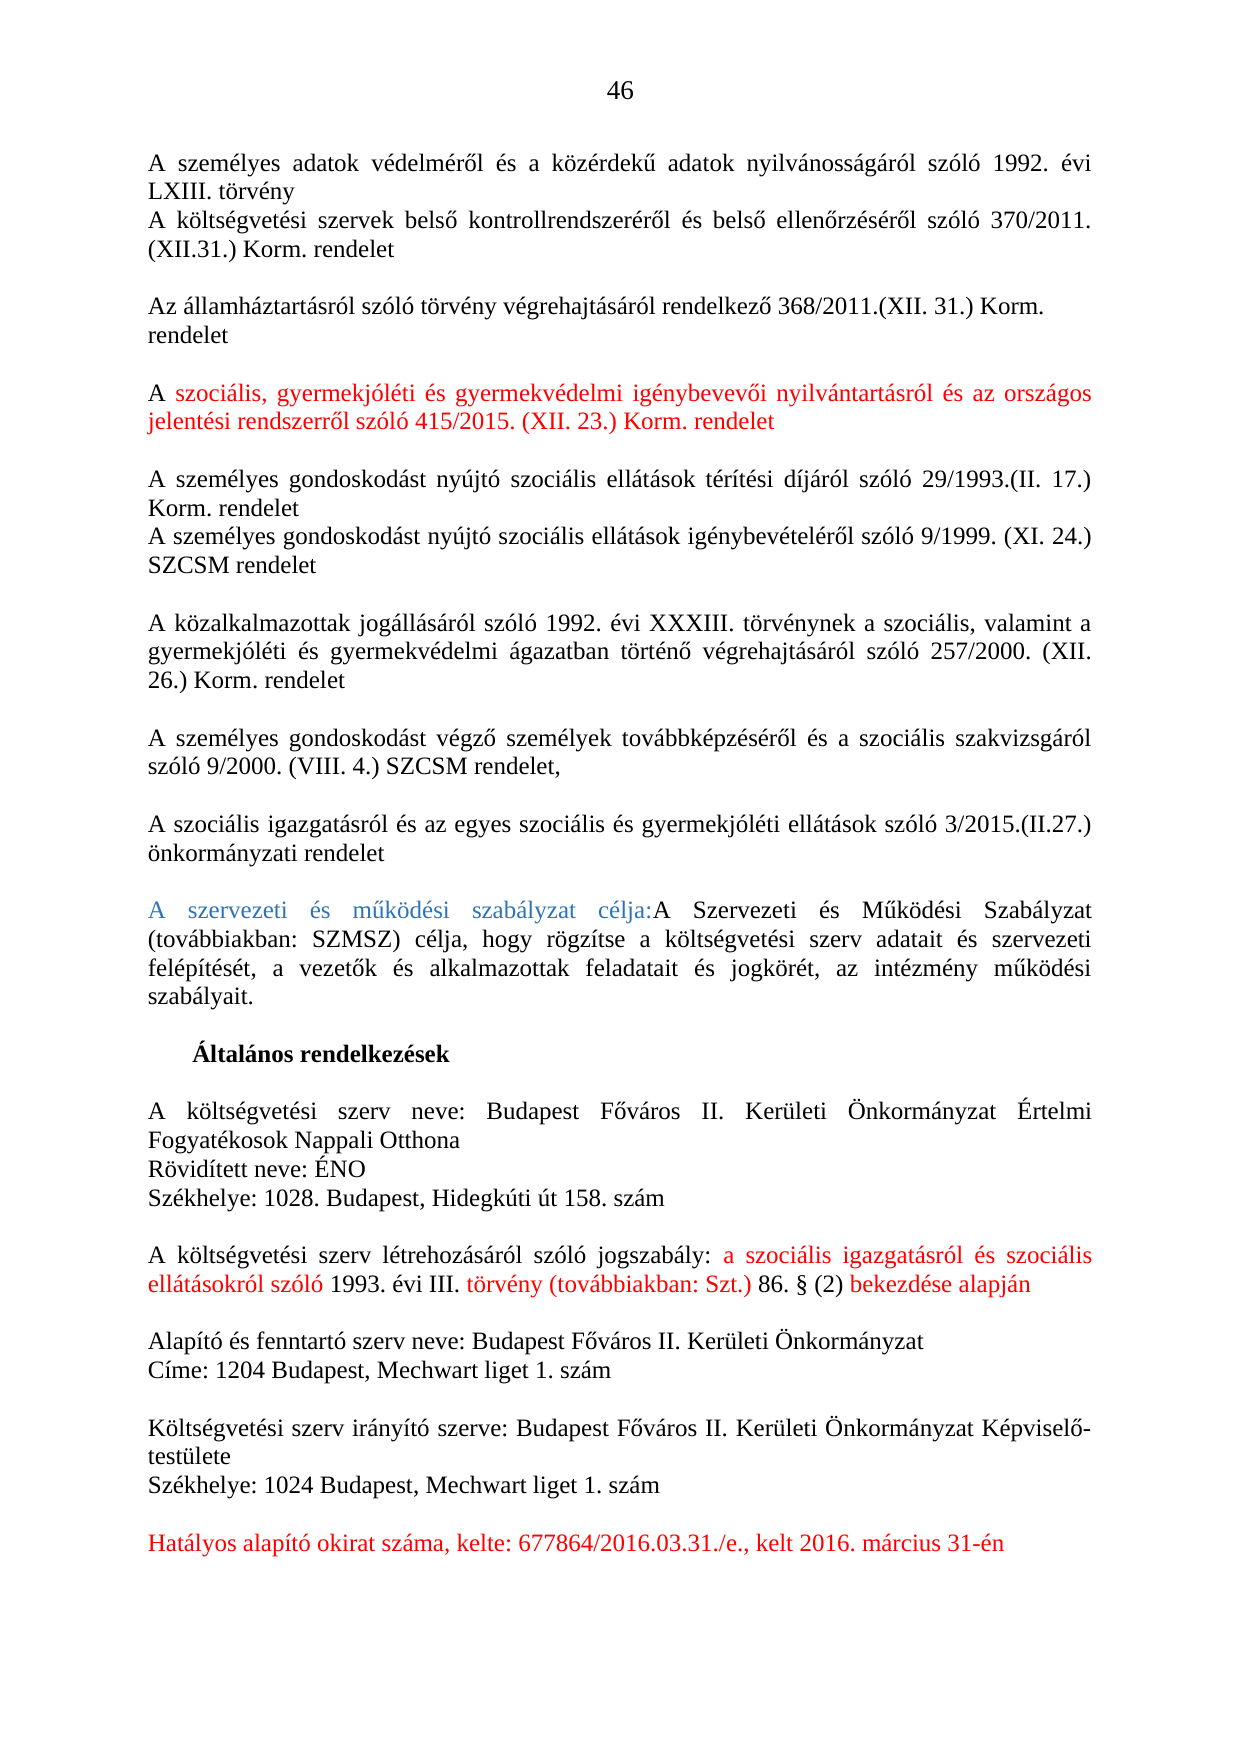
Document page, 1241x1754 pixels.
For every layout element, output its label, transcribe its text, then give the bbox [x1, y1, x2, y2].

text Rövidített neve: ÉNO [148, 1154, 1092, 1183]
text A személyes gondoskodást nyújtó szociális ellátások térítési díjáról szóló 29/1993.(II. 17.) Korm. rendelet [148, 464, 1092, 521]
text A szociális, gyermekjóléti és gyermekvédelmi igénybevevői nyilvántartásról és az országos jelentési rendszerről szóló 415/2015. (XII. 23.) Korm. rendelet [148, 378, 1092, 435]
text Székhelye: 1028. Budapest, Hidegkúti út 158. szám [148, 1183, 1092, 1211]
text A szociális igazgatásról és az egyes szociális és gyermekjóléti ellátások szóló 3/2015.(II.27.) önkormányzati rendelet [148, 809, 1092, 866]
text A személyes adatok védelméről és a közérdekű adatok nyilvánosságáról szóló 1992. évi LXIII. törvény [148, 148, 1092, 205]
text A költségvetési szervek belső kontrollrendszeréről és belső ellenőrzéséről szóló 370/2011.(XII.31.) Korm. rendelet [148, 205, 1092, 263]
text Az államháztartásról szóló törvény végrehajtásáról rendelkező 368/2011.(XII. 31.) Korm. rendelet [148, 291, 1092, 349]
text A szervezeti és működési szabályzat célja:A Szervezeti és Működési Szabályzat (továbbiakban: SZMSZ) célja, hogy rögzítse a költségvetési szerv adatait és szervezeti felépítését, a vezetők és alkalmazottak feladatait és jogkörét, az intézmény működési szabályait. [148, 895, 1092, 1010]
text Általános rendelkezések [192, 1039, 1092, 1068]
text A közalkalmazottak jogállásáról szóló 1992. évi XXXIII. törvénynek a szociális, valamint a gyermekjóléti és gyermekvédelmi ágazatban történő végrehajtásáról szóló 257/2000. (XII. 26.) Korm. rendelet [148, 608, 1092, 694]
text A személyes gondoskodást nyújtó szociális ellátások igénybevételéről szóló 9/1999. (XI. 24.) SZCSM rendelet [148, 521, 1092, 579]
text A költségvetési szerv létrehozásáról szóló jogszabály: a szociális igazgatásról és szociális ellátásokról szóló 1993. évi III. törvény (továbbiakban: Szt.) 86. § (2) bekezdése alapján [148, 1240, 1092, 1298]
text A személyes gondoskodást végző személyek továbbképzéséről és a szociális szakvizsgáról szóló 9/2000. (VIII. 4.) SZCSM rendelet, [148, 723, 1092, 780]
text Címe: 1204 Budapest, Mechwart liget 1. szám [148, 1355, 1092, 1384]
text Költségvetési szerv irányító szerve: Budapest Főváros II. Kerületi Önkormányzat Képviselő-testülete [148, 1413, 1092, 1470]
text Hatályos alapító okirat száma, kelte: 677864/2016.03.31./e., kelt 2016. március 31-én [148, 1528, 1092, 1556]
text Székhelye: 1024 Budapest, Mechwart liget 1. szám [148, 1470, 1092, 1499]
text A költségvetési szerv neve: Budapest Főváros II. Kerületi Önkormányzat Értelmi Fogyatékosok Nappali Otthona [148, 1096, 1092, 1154]
text Alapító és fenntartó szerv neve: Budapest Főváros II. Kerületi Önkormányzat [148, 1326, 1092, 1355]
